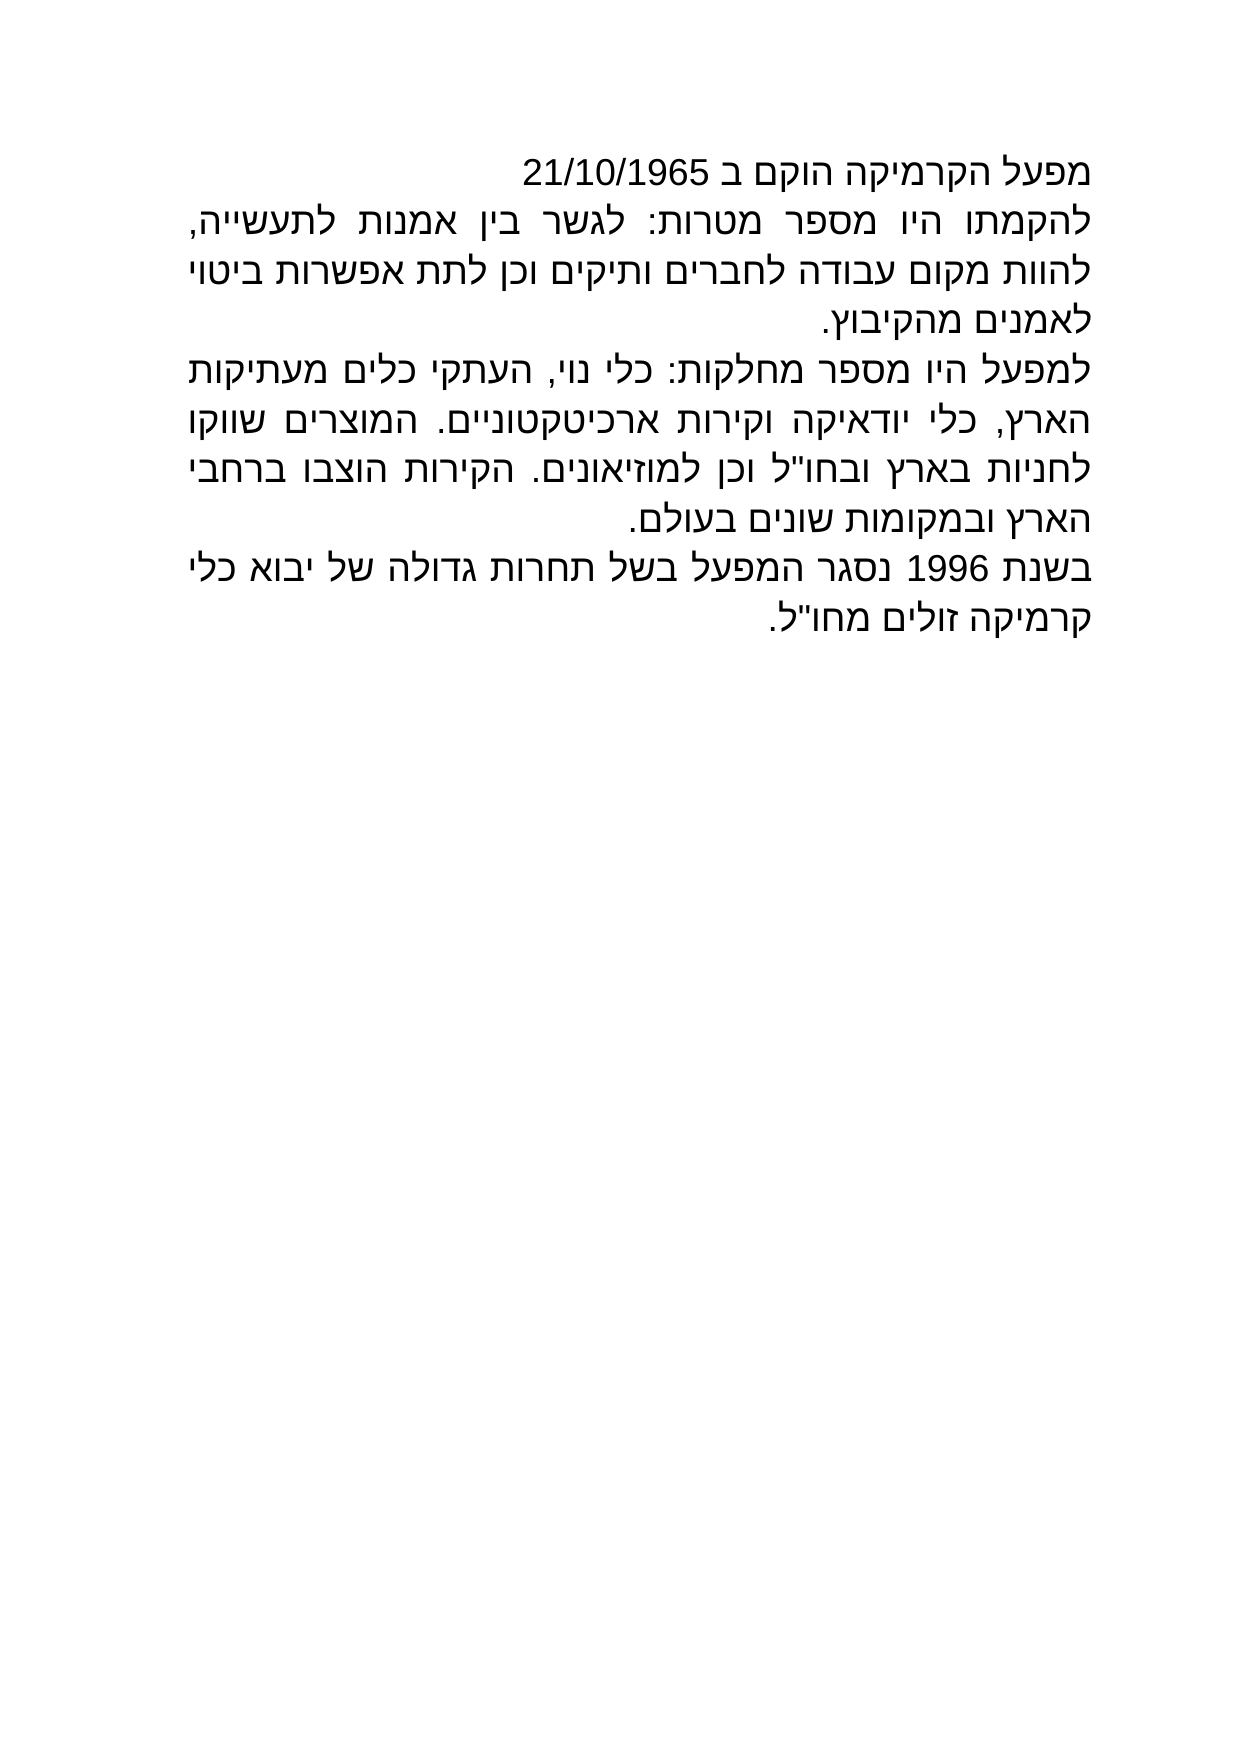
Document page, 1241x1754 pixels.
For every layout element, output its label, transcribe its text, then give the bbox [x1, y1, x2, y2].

text מפעל הקרמיקה הוקם ב 21/10/1965 [187, 150, 1092, 193]
text בשנת 1996 נסגר המפעל בשל תחרות גדולה של יבוא כלי קרמיקה זולים מחו"ל. [187, 547, 1092, 639]
text למפעל היו מספר מחלקות: כלי נוי, העתקי כלים מעתיקות הארץ, כלי יודאיקה וקירות ארכיטקטוניים. המוצרים שווקו לחניות בארץ ובחו"ל וכן למוזיאונים. הקירות הוצבו ברחבי הארץ ובמקומות שונים בעולם. [187, 348, 1092, 540]
text להקמתו היו מספר מטרות: לגשר בין אמנות לתעשייה, להוות מקום עבודה לחברים ותיקים וכן לתת אפשרות ביטוי לאמנים מהקיבוץ. [187, 199, 1092, 342]
